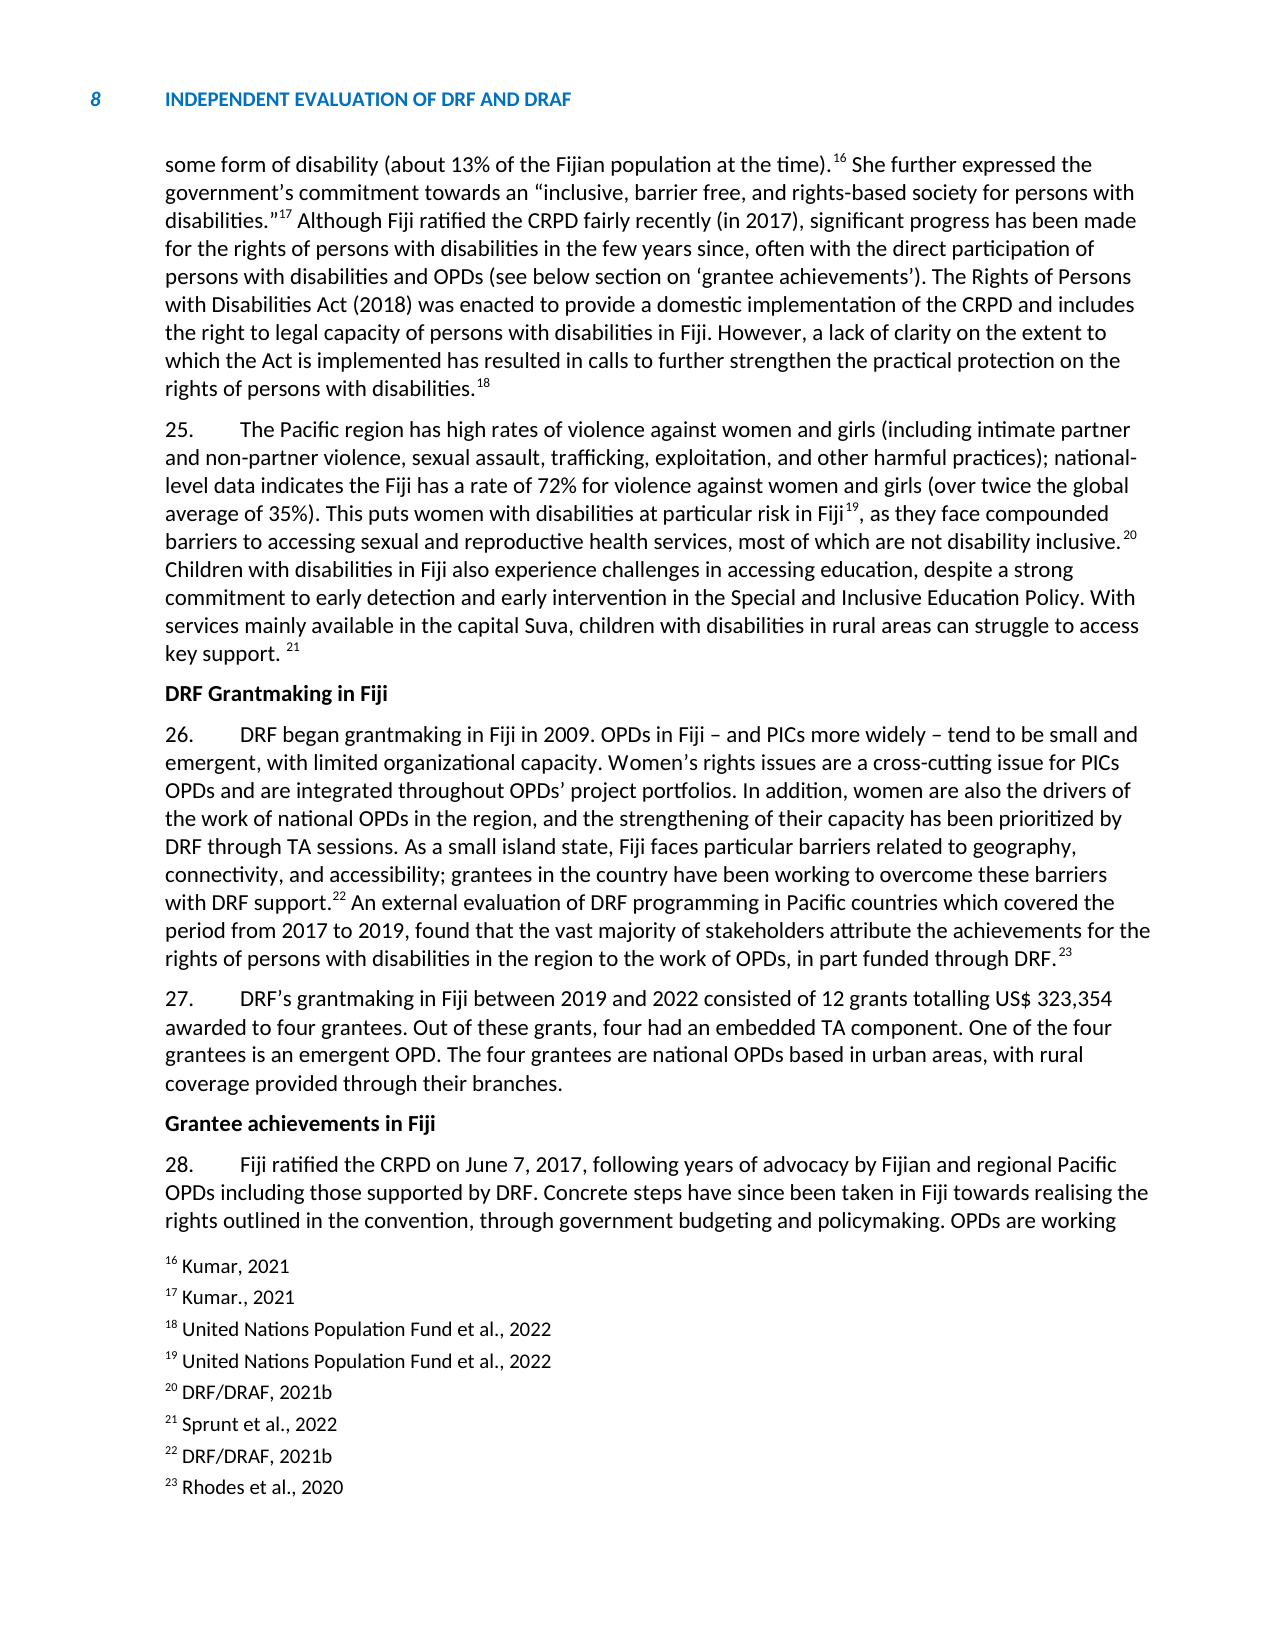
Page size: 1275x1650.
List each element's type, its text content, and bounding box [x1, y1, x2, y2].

text Grantee achievements in Fiji [165, 1109, 1155, 1137]
text DRF’s grantmaking in Fiji between 2019 and 2022 consisted of 12 grants totalling US$ 323,354 awarded to four grantees. Out of these grants, four had an embedded TA component. One of the four grantees is an emergent OPD. The four grantees are national OPDs based in urban areas, with rural coverage provided through their branches. [165, 984, 1155, 1097]
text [165, 150, 1155, 402]
text The Pacific region has high rates of violence against women and girls (including intimate partner and non-partner violence, sexual assault, trafficking, exploitation, and other harmful practices); national-level data indicates the Fiji has a rate of 72% for violence against women and girls (over twice the global average of 35%). This puts women with disabilities at particular risk in Fiji, as they face compounded barriers to accessing sexual and reproductive health services, most of which are not disability inclusive. Children with disabilities in Fiji also experience challenges in accessing education, despite a strong commitment to early detection and early intervention in the Special and Inclusive Education Policy. With services mainly available in the capital Suva, children with disabilities in rural areas can struggle to access key support. [165, 415, 1155, 667]
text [165, 1150, 1155, 1234]
list DRF Grantmaking in Fiji [165, 679, 1155, 707]
text DRF began grantmaking in Fiji in 2009. OPDs in Fiji – and PICs more widely – tend to be small and emergent, with limited organizational capacity. Women’s rights issues are a cross-cutting issue for PICs OPDs and are integrated throughout OPDs’ project portfolios. In addition, women are also the drivers of the work of national OPDs in the region, and the strengthening of their capacity has been prioritized by DRF through TA sessions. As a small island state, Fiji faces particular barriers related to geography, connectivity, and accessibility; grantees in the country have been working to overcome these barriers with DRF support. An external evaluation of DRF programming in Pacific countries which covered the period from 2017 to 2019, found that the vast majority of stakeholders attribute the achievements for the rights of persons with disabilities in the region to the work of OPDs, in part funded through DRF. [165, 720, 1155, 972]
